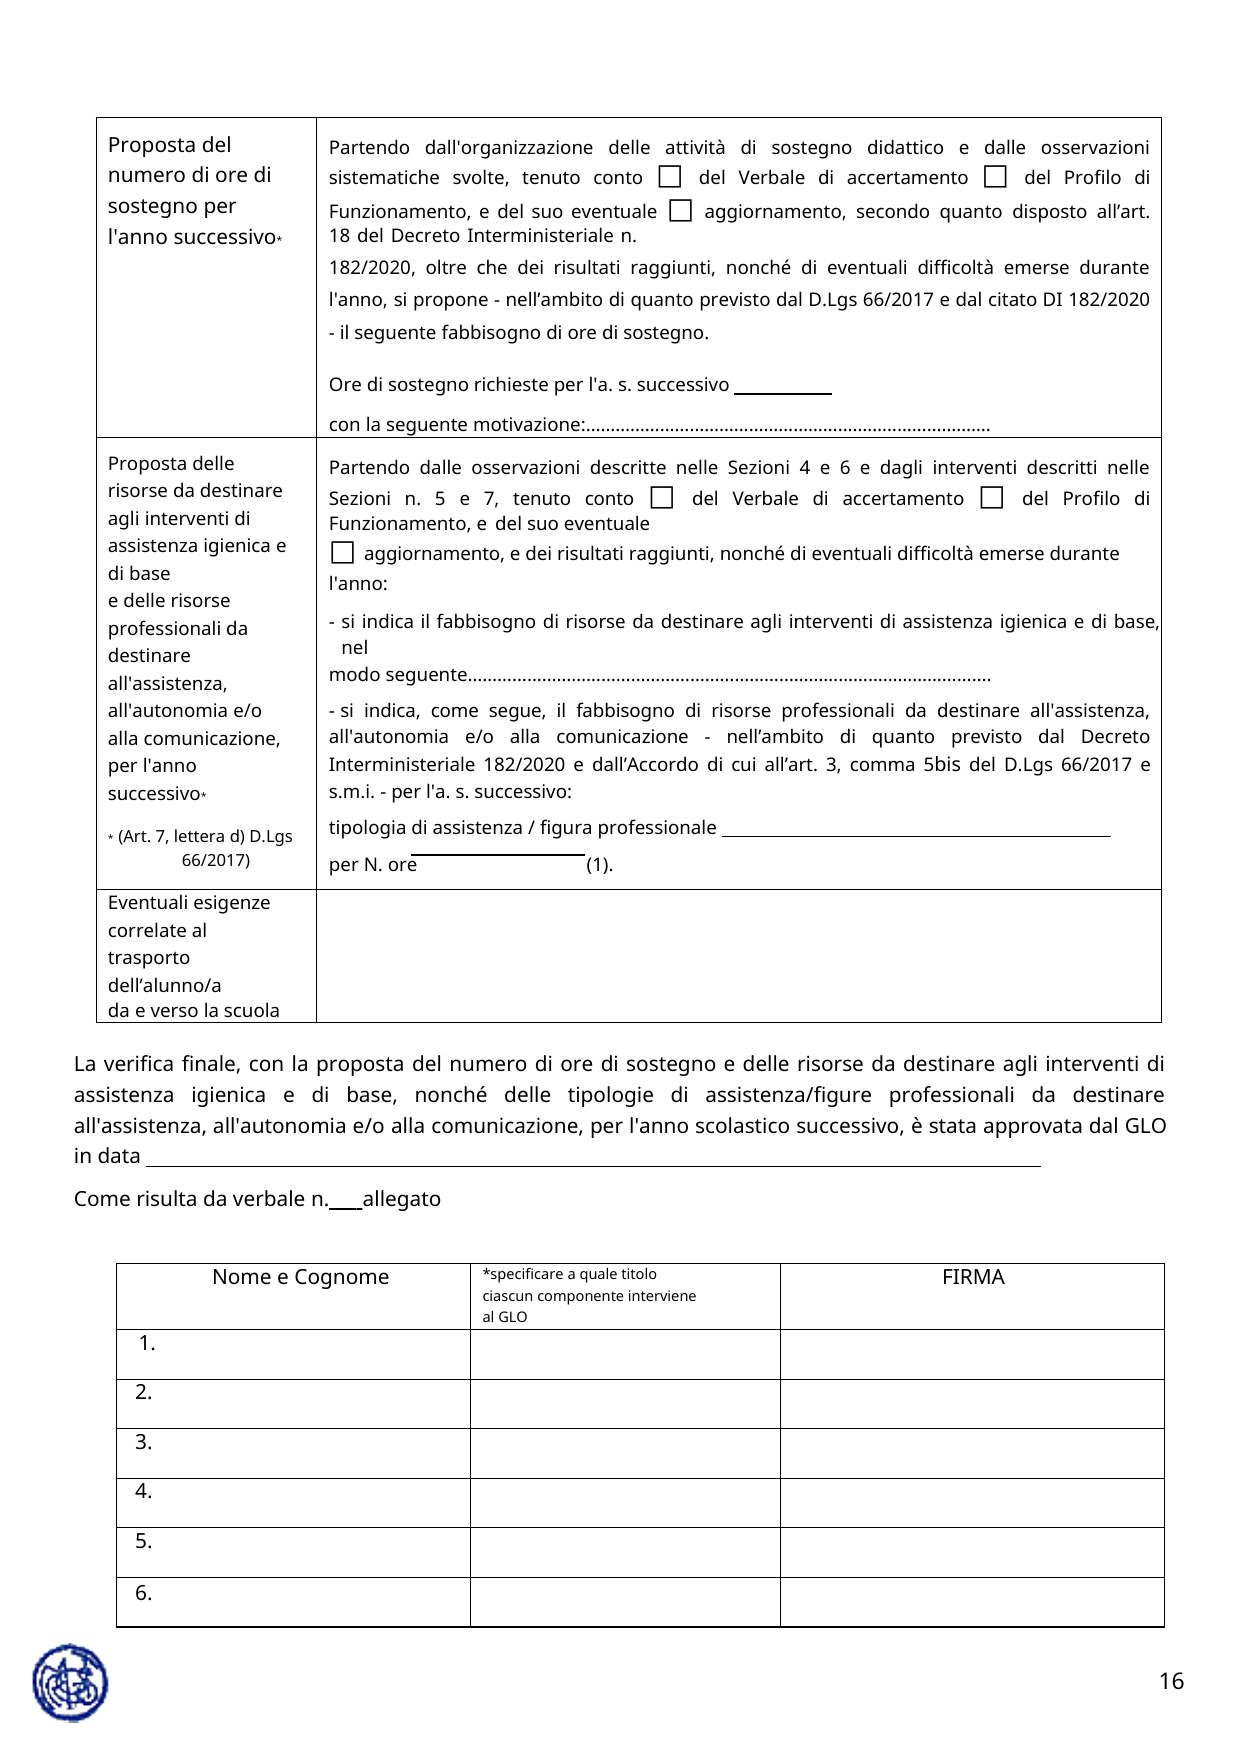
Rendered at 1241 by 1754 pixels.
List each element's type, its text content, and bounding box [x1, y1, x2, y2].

table_cell [471, 1479, 780, 1527]
picture [31, 1643, 111, 1723]
table_cell [471, 1429, 780, 1477]
text La verifica finale, con la proposta del numero di ore di sostegno e delle risorse da destinare agli interventi di assistenza igienica e di base, nonché delle tipologie di assistenza/figure professionali da destinare all'assistenza, all'autonomia e/o alla comunicazione, per l'anno scolastico successivo, è stata approvata dal GLO in data [74, 1049, 1167, 1170]
table_cell [781, 1578, 1164, 1626]
table_cell 2. [117, 1380, 470, 1428]
table_cell 4. [117, 1479, 470, 1527]
table_header Proposta del numero di ore di sostegno per l'anno successivo* [97, 118, 316, 437]
table_cell [471, 1330, 780, 1378]
table_cell [317, 890, 1161, 1022]
table_cell Proposta delle risorse da destinare agli interventi di assistenza igienica e di base e delle risorse professionali da destinare all'assistenza, all'autonomia e/o alla comunicazione, per l'anno successivo* * (Art. 7, lettera d) D.Lgs 66/2017) [97, 438, 316, 888]
table_cell [781, 1380, 1164, 1428]
table_header FIRMA [781, 1264, 1164, 1329]
table_cell Partendo dalle osservazioni descritte nelle Sezioni 4 e 6 e dagli interventi descritti nelle Sezioni n. 5 e 7, tenuto conto □ del Verbale di accertamento □ del Profilo di Funzionamento, e del suo eventuale □ aggiornamento, e dei risultati raggiunti, nonché di eventuali difficoltà emerse durante l'anno: si indica il fabbisogno di risorse da destinare agli interventi di assistenza igienica e di base, nel modo seguente……………………………………………………………………………………………. si indica, come segue, il fabbisogno di risorse professionali da destinare all'assistenza, all'autonomia e/o alla comunicazione - nell’ambito di quanto previsto dal Decreto Interministeriale 182/2020 e dall’Accordo di cui all’art. 3, comma 5bis del D.Lgs 66/2017 e s.m.i. - per l'a. s. successivo: tipologia di assistenza / figura professionale per N. ore (1). [317, 438, 1161, 888]
table_header *specificare a quale titolo ciascun componente interviene al GLO [471, 1264, 780, 1329]
table_header Nome e Cognome [117, 1264, 470, 1329]
table_cell 1. [117, 1330, 470, 1378]
table_cell Eventuali esigenze correlate al trasporto dell’alunno/a da e verso la scuola [97, 890, 316, 1022]
table_cell 6. [117, 1578, 470, 1626]
table_cell [471, 1578, 780, 1626]
text Come risulta da verbale n. allegato [74, 1184, 1205, 1213]
table_cell [471, 1528, 780, 1577]
table_cell [781, 1330, 1164, 1378]
table_cell [471, 1380, 780, 1428]
table_cell 5. [117, 1528, 470, 1577]
table_cell [781, 1479, 1164, 1527]
table_cell [781, 1528, 1164, 1577]
table_header Partendo dall'organizzazione delle attività di sostegno didattico e dalle osservazioni sistematiche svolte, tenuto conto □ del Verbale di accertamento □ del Profilo di Funzionamento, e del suo eventuale □ aggiornamento, secondo quanto disposto all’art. 18 del Decreto Interministeriale n. 182/2020, oltre che dei risultati raggiunti, nonché di eventuali difficoltà emerse durante l'anno, si propone - nell’ambito di quanto previsto dal D.Lgs 66/2017 e dal citato DI 182/2020 - il seguente fabbisogno di ore di sostegno. Ore di sostegno richieste per l'a. s. successivo con la seguente motivazione:………………………………………………………………………. [317, 118, 1161, 437]
table_cell 3. [117, 1429, 470, 1477]
table_cell [781, 1429, 1164, 1477]
